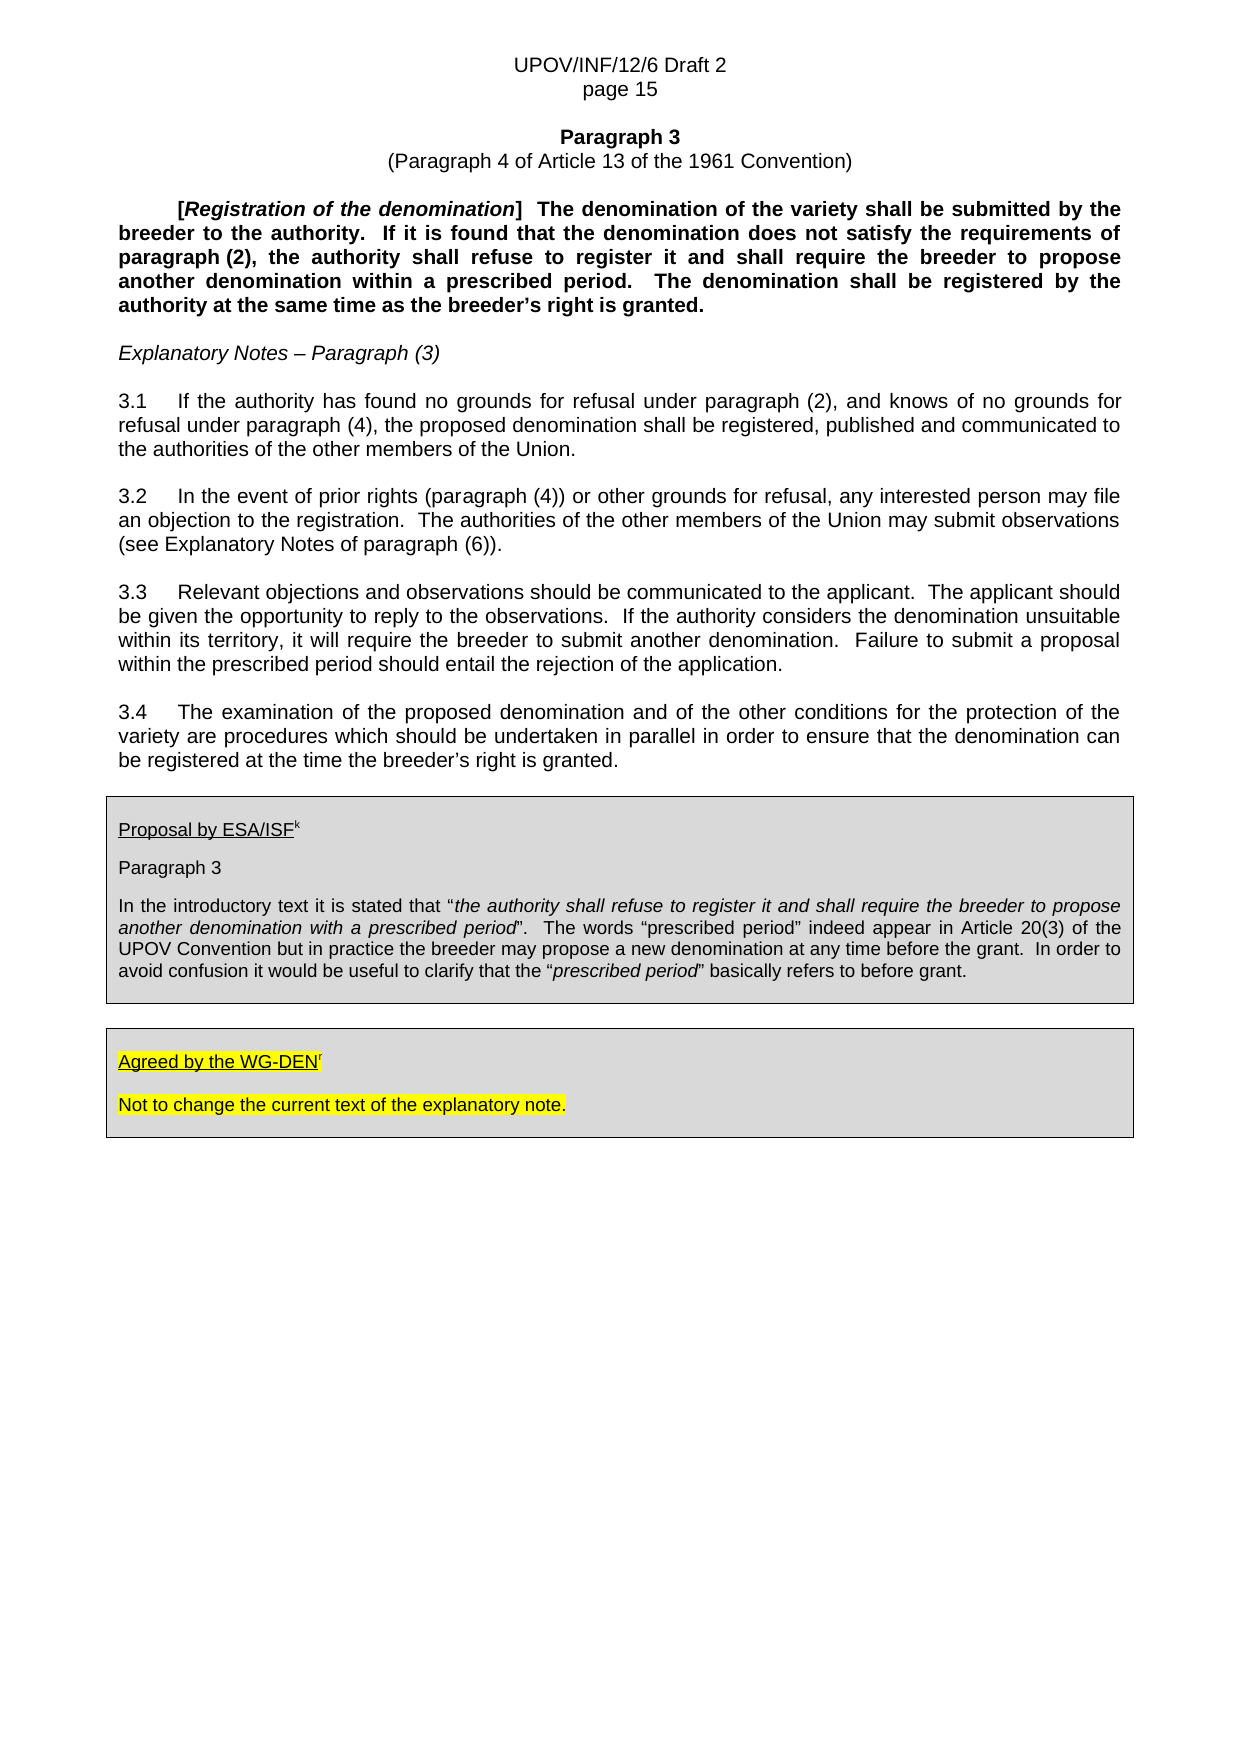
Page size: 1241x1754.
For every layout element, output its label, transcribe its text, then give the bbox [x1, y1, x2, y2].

text (Paragraph 4 of Article 13 of the 1961 Convention) [118, 149, 1122, 173]
text Explanatory Notes – Paragraph (3) [118, 341, 1122, 364]
text 3.3 Relevant objections and observations should be communicated to the applicant. The applicant should be given the opportunity to reply to the observations. If the authority considers the denomination unsuitable within its territory, it will require the breeder to submit another denomination. Failure to submit a proposal within the prescribed period should entail the rejection of the application. [118, 580, 1122, 676]
text 3.2 In the event of prior rights (paragraph (4)) or other grounds for refusal, any interested person may file an objection to the registration. The authorities of the other members of the Union may submit observations (see Explanatory Notes of paragraph (6)). [118, 484, 1122, 556]
text Paragraph 3 [118, 125, 1122, 149]
table_header Agreed by the WG-DEN Not to change the current text of the explanatory note. [107, 1029, 1133, 1137]
table_header Proposal by ESA/ISFk Paragraph 3 In the introductory text it is stated that “the authority shall refuse to register it and shall require the breeder to propose another denomination with a prescribed period”. The words “prescribed period” indeed appear in Article 20(3) of the UPOV Convention but in practice the breeder may propose a new denomination at any time before the grant. In order to avoid confusion it would be useful to clarify that the “prescribed period” basically refers to before grant. [107, 797, 1133, 1003]
text 3.4 The examination of the proposed denomination and of the other conditions for the protection of the variety are procedures which should be undertaken in parallel in order to ensure that the denomination can be registered at the time the breeder’s right is granted. [118, 700, 1122, 772]
text 3.1 If the authority has found no grounds for refusal under paragraph (2), and knows of no grounds for refusal under paragraph (4), the proposed denomination shall be registered, published and communicated to the authorities of the other members of the Union. [118, 388, 1122, 460]
text [Registration of the denomination] The denomination of the variety shall be submitted by the breeder to the authority. If it is found that the denomination does not satisfy the requirements of paragraph (2), the authority shall refuse to register it and shall require the breeder to propose another denomination within a prescribed period. The denomination shall be registered by the authority at the same time as the breeder’s right is granted. [118, 197, 1122, 317]
